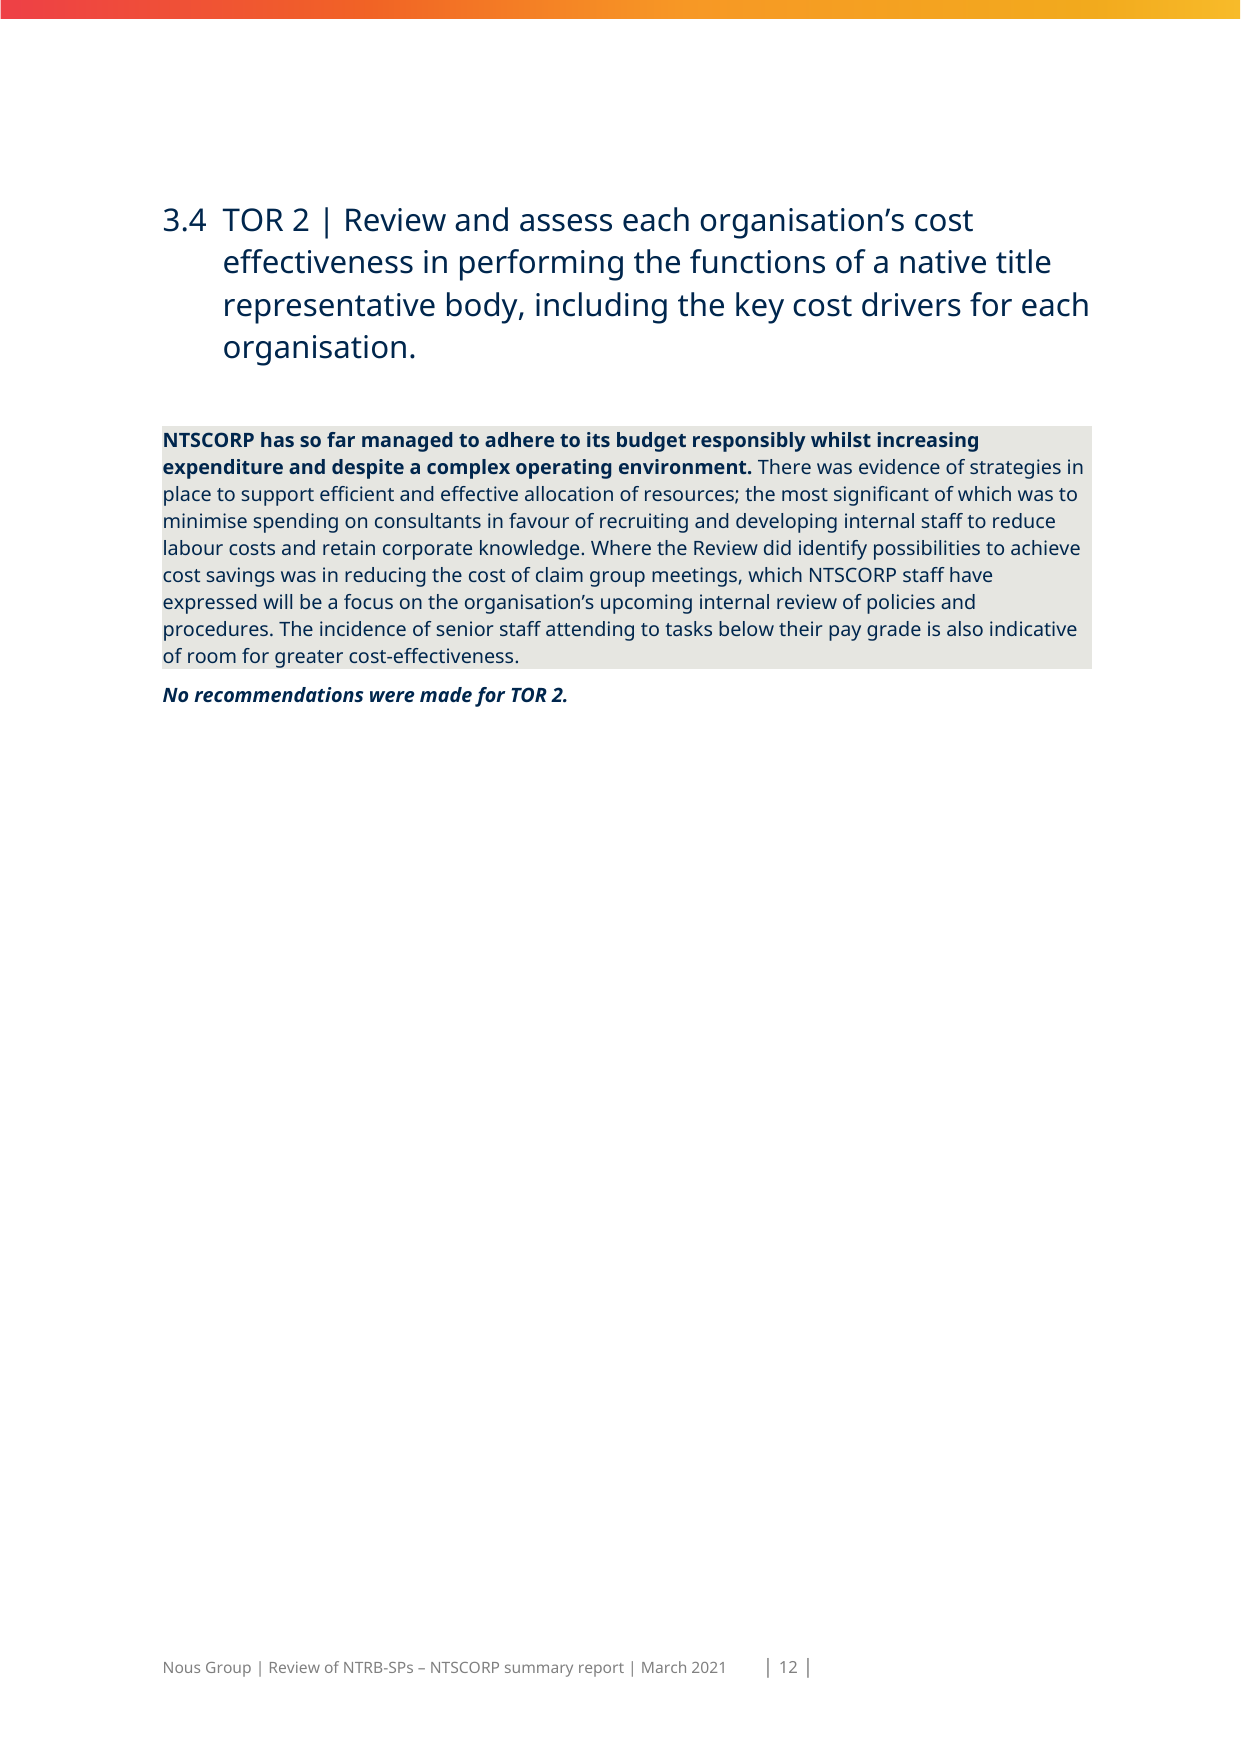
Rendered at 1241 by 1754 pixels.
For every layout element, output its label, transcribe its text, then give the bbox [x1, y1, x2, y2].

subtitle TOR 2 | Review and assess each organisation’s cost effectiveness in performing the functions of a native title representative body, including the key cost drivers for each organisation. [162, 198, 1092, 368]
picture [0, 0, 1241, 19]
text NTSCORP has so far managed to adhere to its budget responsibly whilst increasing expenditure and despite a complex operating environment. There was evidence of strategies in place to support efficient and effective allocation of resources; the most significant of which was to minimise spending on consultants in favour of recruiting and developing internal staff to reduce labour costs and retain corporate knowledge. Where the Review did identify possibilities to achieve cost savings was in reducing the cost of claim group meetings, which NTSCORP staff have expressed will be a focus on the organisation’s upcoming internal review of policies and procedures. The incidence of senior staff attending to tasks below their pay grade is also indicative of room for greater cost-effectiveness. [514, 426, 1092, 669]
text No recommendations were made for TOR 2. [162, 682, 1092, 709]
